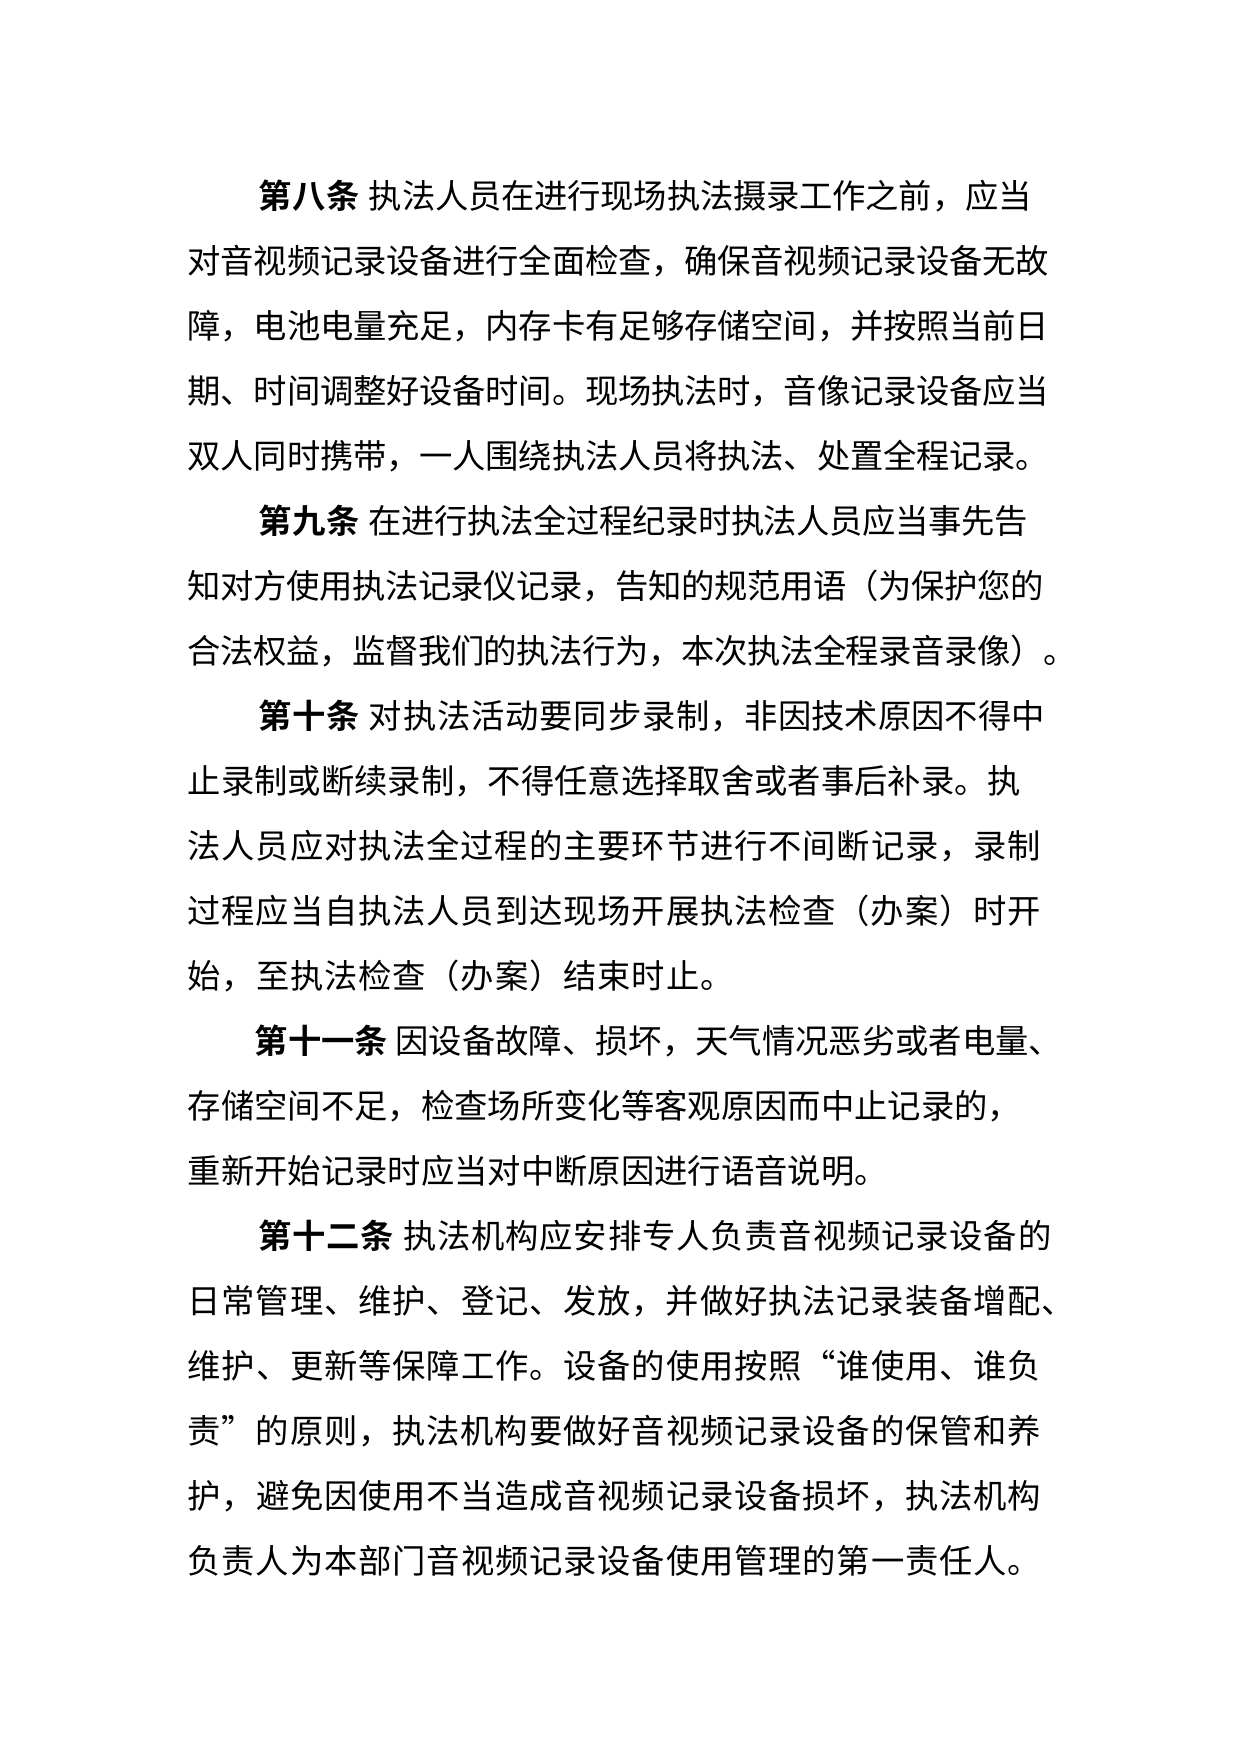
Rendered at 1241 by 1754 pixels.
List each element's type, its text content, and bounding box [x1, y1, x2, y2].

text 第八条 执法人员在进行现场执法摄录工作之前，应当对音视频记录设备进行全面检查，确保音视频记录设备无故障，电池电量充足，内存卡有足够存储空间，并按照当前日期、时间调整好设备时间。现场执法时，音像记录设备应当双人同时携带，一人围绕执法人员将执法、处置全程记录。 [187, 162, 1053, 487]
text 第十一条 因设备故障、损坏，天气情况恶劣或者电量、存储空间不足，检查场所变化等客观原因而中止记录的，重新开始记录时应当对中断原因进行语音说明。 [187, 1007, 1053, 1202]
text 第十二条 执法机构应安排专人负责音视频记录设备的日常管理、维护、登记、发放，并做好执法记录装备增配、维护、更新等保障工作。设备的使用按照“谁使用、谁负责”的原则，执法机构要做好音视频记录设备的保管和养护，避免因使用不当造成音视频记录设备损坏，执法机构负责人为本部门音视频记录设备使用管理的第一责任人。 [187, 1202, 1053, 1592]
text 第十条 对执法活动要同步录制，非因技术原因不得中止录制或断续录制，不得任意选择取舍或者事后补录。执法人员应对执法全过程的主要环节进行不间断记录，录制过程应当自执法人员到达现场开展执法检查（办案）时开始，至执法检查（办案）结束时止。 [187, 682, 1053, 1007]
text 第九条 在进行执法全过程纪录时执法人员应当事先告知对方使用执法记录仪记录，告知的规范用语（为保护您的合法权益，监督我们的执法行为，本次执法全程录音录像）。 [187, 487, 1053, 682]
